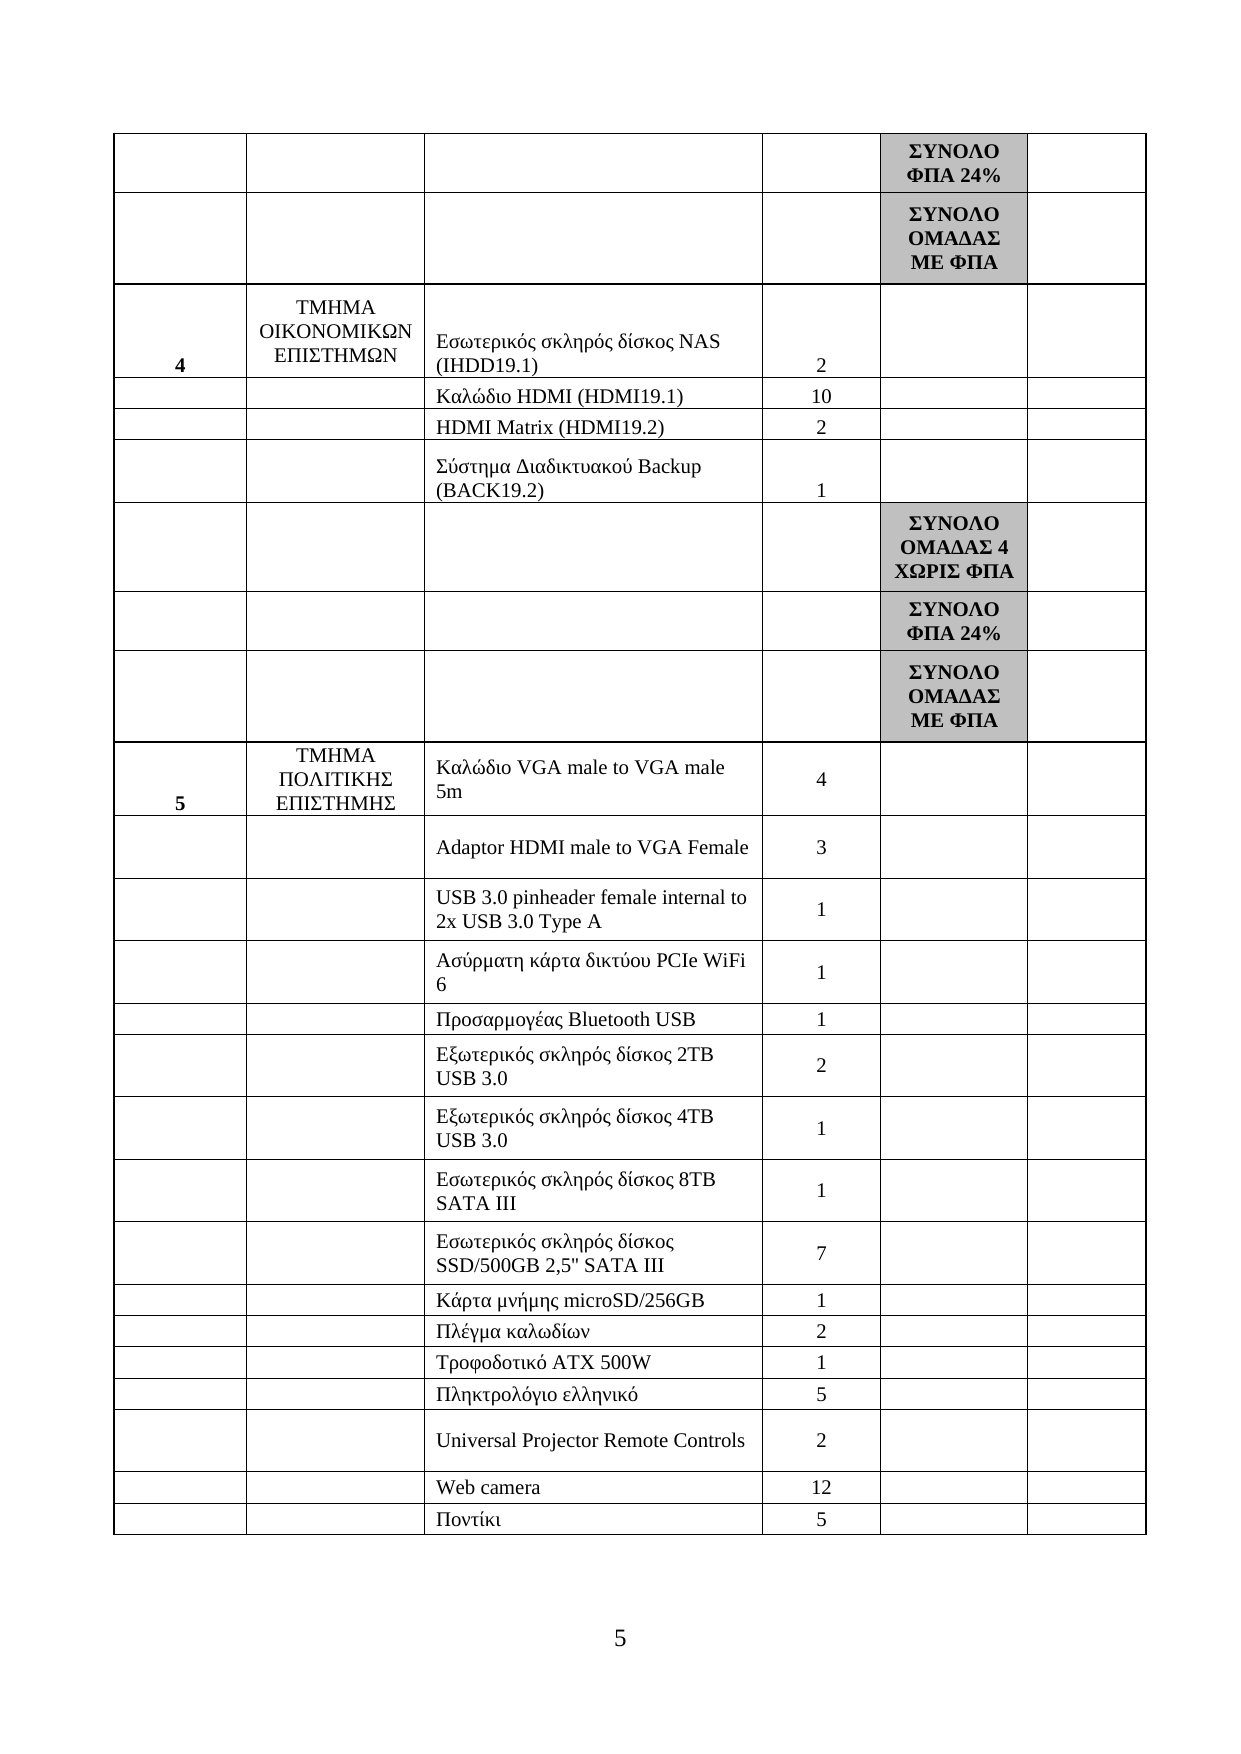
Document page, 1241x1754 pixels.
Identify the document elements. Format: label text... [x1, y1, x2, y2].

table_cell [115, 1316, 246, 1346]
table_cell 1 [763, 1160, 880, 1221]
table_cell [763, 592, 880, 650]
table_cell [115, 1410, 246, 1471]
table_cell [1028, 440, 1145, 502]
table_cell [247, 503, 424, 591]
table_cell [247, 941, 424, 1002]
table_cell [881, 1004, 1027, 1034]
table_cell [881, 440, 1027, 502]
table_cell [881, 1410, 1027, 1471]
table_cell [881, 1222, 1027, 1284]
table_cell [247, 1410, 424, 1471]
table_cell [1028, 879, 1145, 940]
table_cell Πληκτρολόγιο ελληνικό [425, 1379, 762, 1409]
table_cell Καλώδιο VGA male to VGA male 5m [425, 743, 762, 815]
table_cell ΣΥΝΟΛΟ ΦΠΑ 24% [881, 134, 1027, 192]
table_cell Τροφοδοτικό ΑΤΧ 500W [425, 1347, 762, 1377]
table_cell ΣΥΝΟΛΟ ΟΜΑΔΑΣ ΜΕ ΦΠΑ [881, 193, 1027, 283]
table_cell ΣΥΝΟΛΟ ΟΜΑΔΑΣ 4 ΧΩΡΙΣ ΦΠΑ [881, 503, 1027, 591]
table_cell Εξωτερικός σκληρός δίσκος 2ΤΒ USB 3.0 [425, 1035, 762, 1096]
table_cell [1028, 285, 1145, 377]
table_cell [1028, 1160, 1145, 1221]
table_cell [1028, 1222, 1145, 1284]
table_cell 3 [763, 816, 880, 877]
table_cell [1028, 409, 1145, 439]
table_cell [1028, 1004, 1145, 1034]
table_cell Σύστημα Διαδικτυακού Backup (BACK19.2) [425, 440, 762, 502]
table_cell [881, 1347, 1027, 1377]
table_cell Adaptor HDMI male to VGA Female [425, 816, 762, 877]
table_cell Εσωτερικός σκληρός δίσκος SSD/500GB 2,5'' SATA III [425, 1222, 762, 1284]
table_cell [1028, 1035, 1145, 1096]
table_cell [425, 503, 762, 591]
table_cell [115, 941, 246, 1002]
table_cell [1028, 1347, 1145, 1377]
table_cell [1028, 1316, 1145, 1346]
table_cell [115, 134, 246, 192]
table_cell 1 [763, 1347, 880, 1377]
table_cell 1 [763, 1004, 880, 1034]
table_cell Ποντίκι [425, 1504, 762, 1534]
table_cell [247, 879, 424, 940]
table_cell [247, 1222, 424, 1284]
table_cell ΣΥΝΟΛΟ ΦΠΑ 24% [881, 592, 1027, 650]
table_cell [115, 503, 246, 591]
table_cell [247, 592, 424, 650]
table_cell Προσαρμογέας Bluetooth USB [425, 1004, 762, 1034]
table_cell [763, 134, 880, 192]
table_cell [881, 941, 1027, 1002]
table_cell [115, 879, 246, 940]
table_cell 4 [763, 743, 880, 815]
table_cell [247, 378, 424, 408]
table_cell 1 [763, 1285, 880, 1315]
table_cell [247, 1316, 424, 1346]
table_cell [1028, 1285, 1145, 1315]
table_cell 2 [763, 1410, 880, 1471]
table_cell HDMI Matrix (HDMI19.2) [425, 409, 762, 439]
table_cell [425, 134, 762, 192]
table_cell 1 [763, 440, 880, 502]
table_cell 2 [763, 409, 880, 439]
table_cell [115, 1097, 246, 1159]
table_cell [1028, 743, 1145, 815]
table_cell Κάρτα μνήμης microSD/256GB [425, 1285, 762, 1315]
table_cell 5 [763, 1379, 880, 1409]
table_cell Ασύρματη κάρτα δικτύου PCIe WiFi 6 [425, 941, 762, 1002]
table_cell [1028, 134, 1145, 192]
table_cell Web camera [425, 1472, 762, 1502]
table_cell [115, 1035, 246, 1096]
table_cell [115, 1004, 246, 1034]
table_cell [881, 1160, 1027, 1221]
table_cell [881, 285, 1027, 377]
table_cell [1028, 651, 1145, 741]
table_cell [881, 1097, 1027, 1159]
table_cell [247, 1035, 424, 1096]
table_cell [1028, 1504, 1145, 1534]
table_cell [1028, 1410, 1145, 1471]
table_cell ΤΜΗΜΑ ΟΙΚΟΝΟΜΙΚΩΝ ΕΠΙΣΤΗΜΩΝ [247, 285, 424, 377]
table_cell [115, 1472, 246, 1502]
table_cell [247, 1097, 424, 1159]
table_cell 10 [763, 378, 880, 408]
table_cell [1028, 592, 1145, 650]
table_cell [881, 1035, 1027, 1096]
table_cell [881, 1316, 1027, 1346]
table_cell [1028, 816, 1145, 877]
table_cell 2 [763, 1316, 880, 1346]
table_cell [881, 879, 1027, 940]
table_cell Εσωτερικός σκληρός δίσκος 8ΤΒ SATA III [425, 1160, 762, 1221]
table_cell 1 [763, 879, 880, 940]
table_cell 4 [115, 285, 246, 377]
table_cell [115, 1379, 246, 1409]
table_cell [247, 1472, 424, 1502]
table_cell [115, 816, 246, 877]
table_cell Εσωτερικός σκληρός δίσκος NAS (IHDD19.1) [425, 285, 762, 377]
table_cell [115, 378, 246, 408]
table_cell [115, 1347, 246, 1377]
table_cell [763, 193, 880, 283]
table_cell [881, 378, 1027, 408]
table_cell [1028, 1379, 1145, 1409]
table_cell [425, 193, 762, 283]
table_cell [425, 651, 762, 741]
table_cell [115, 1504, 246, 1534]
table_cell [247, 1285, 424, 1315]
table_cell [881, 1285, 1027, 1315]
table_cell [115, 651, 246, 741]
table_cell [763, 651, 880, 741]
table_cell [115, 592, 246, 650]
table_cell 12 [763, 1472, 880, 1502]
table_cell [881, 1504, 1027, 1534]
table_cell [1028, 941, 1145, 1002]
table_cell [1028, 503, 1145, 591]
table_cell Εξωτερικός σκληρός δίσκος 4ΤΒ USB 3.0 [425, 1097, 762, 1159]
table_cell 2 [763, 1035, 880, 1096]
table_cell 2 [763, 285, 880, 377]
table_cell [1028, 1472, 1145, 1502]
table_cell [881, 816, 1027, 877]
table_cell 5 [115, 743, 246, 815]
table_cell ΤΜΗΜΑ ΠΟΛΙΤΙΚΗΣ ΕΠΙΣΤΗΜΗΣ [247, 743, 424, 815]
table_cell [1028, 378, 1145, 408]
table_cell [115, 1160, 246, 1221]
table_cell 5 [763, 1504, 880, 1534]
table_cell [881, 743, 1027, 815]
table_cell [247, 134, 424, 192]
table_cell Universal Projector Remote Controls [425, 1410, 762, 1471]
table_cell [247, 193, 424, 283]
table_cell [247, 409, 424, 439]
table_cell [763, 503, 880, 591]
table_cell [115, 1285, 246, 1315]
table_cell [425, 592, 762, 650]
table_cell [115, 1222, 246, 1284]
table_cell 1 [763, 1097, 880, 1159]
table_cell USB 3.0 pinheader female internal to 2x USB 3.0 Type A [425, 879, 762, 940]
table_cell [881, 1379, 1027, 1409]
table_cell [247, 1347, 424, 1377]
table_cell [247, 816, 424, 877]
table_cell [881, 1472, 1027, 1502]
table_cell [247, 440, 424, 502]
table_cell 7 [763, 1222, 880, 1284]
table_cell [115, 440, 246, 502]
table_cell [115, 193, 246, 283]
table_cell [881, 409, 1027, 439]
table_cell [247, 1004, 424, 1034]
table_cell [1028, 193, 1145, 283]
table_cell [1028, 1097, 1145, 1159]
table_cell [247, 1160, 424, 1221]
table_cell Πλέγμα καλωδίων [425, 1316, 762, 1346]
table_cell [247, 1504, 424, 1534]
table_cell ΣΥΝΟΛΟ ΟΜΑΔΑΣ ΜΕ ΦΠΑ [881, 651, 1027, 741]
table_cell Kαλώδιο HDMI (HDMI19.1) [425, 378, 762, 408]
table_cell [247, 651, 424, 741]
table_cell 1 [763, 941, 880, 1002]
table_cell [247, 1379, 424, 1409]
table_cell [115, 409, 246, 439]
